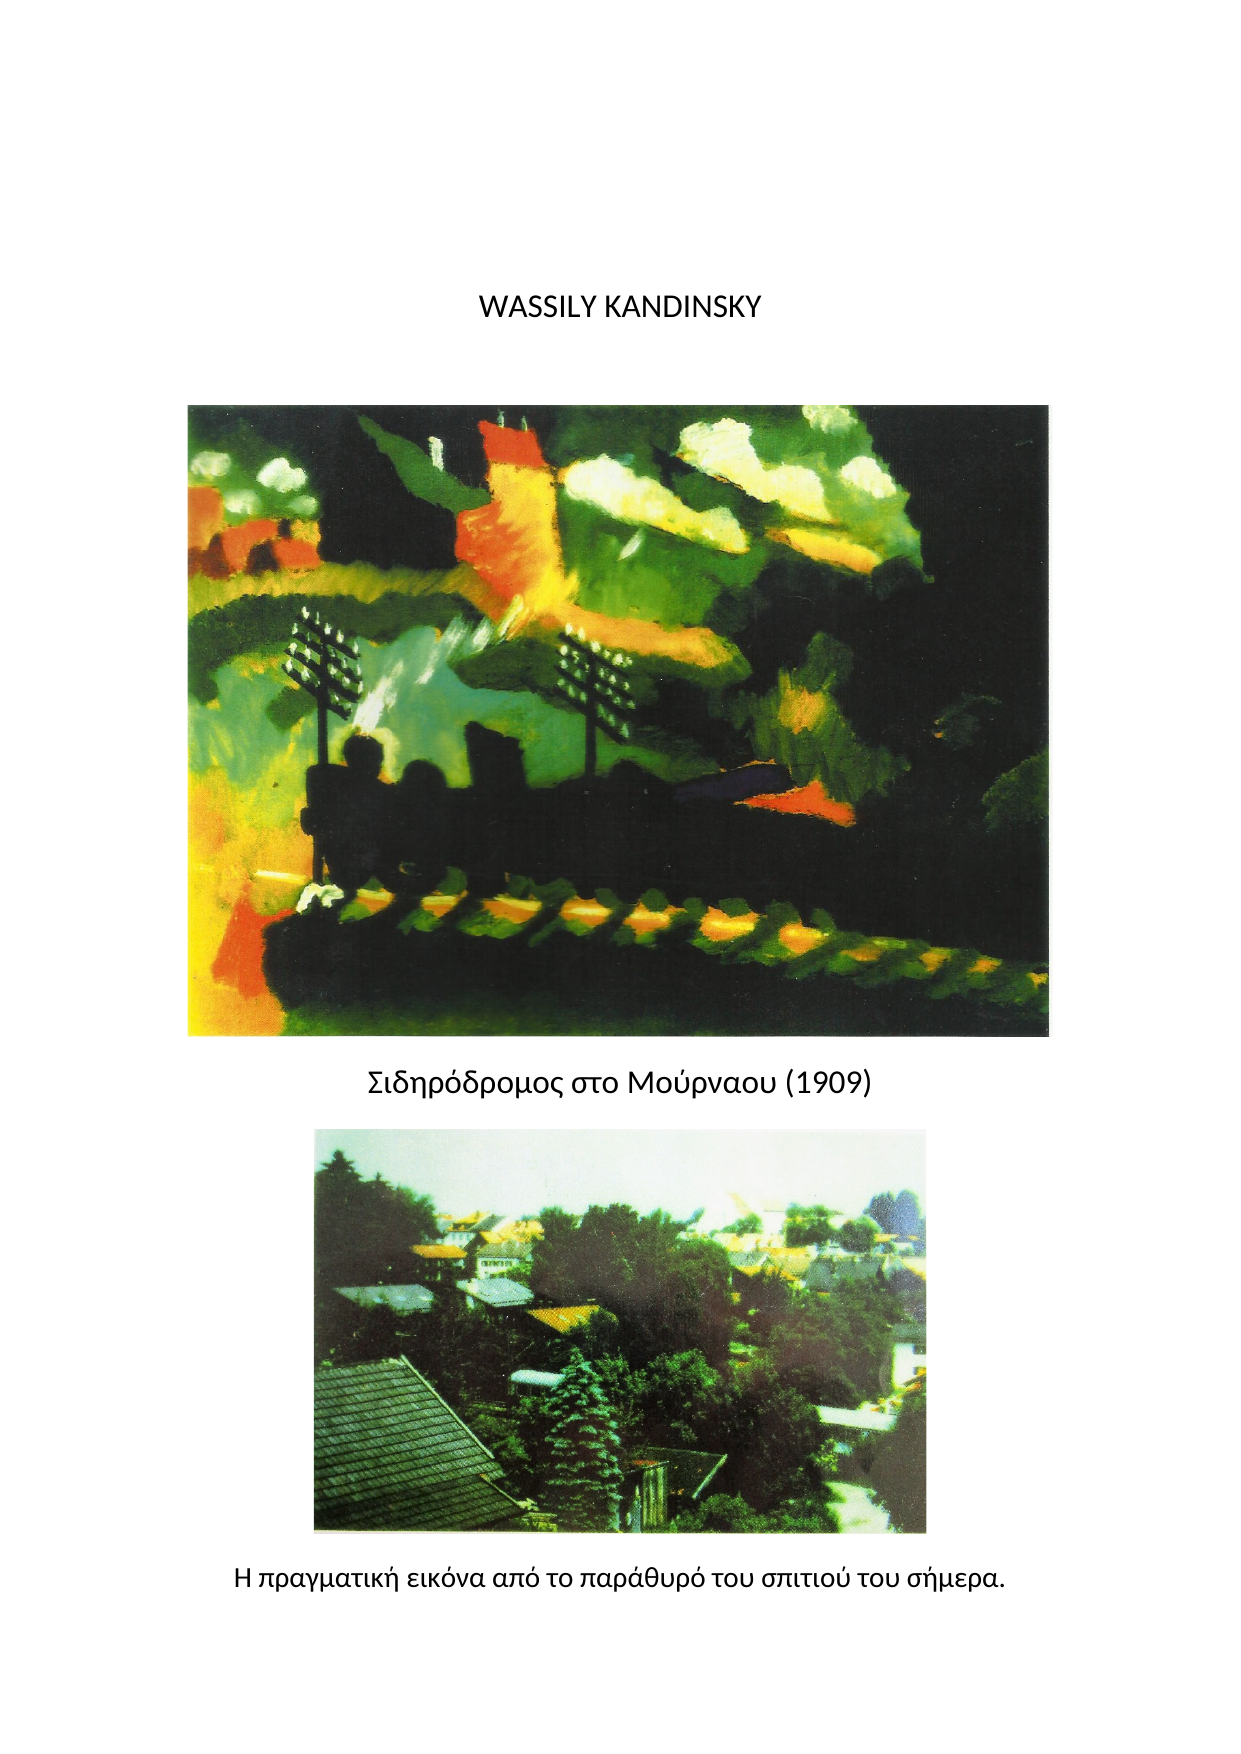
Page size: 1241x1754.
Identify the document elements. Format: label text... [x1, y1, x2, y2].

text WASSILY KANDINSKY [187, 285, 1053, 326]
picture [313, 1129, 927, 1534]
text Σιδηρόδρομος στο Μούρναου (1909) [187, 1061, 1053, 1102]
picture [187, 405, 1053, 1037]
text Η πραγματική εικόνα από το παράθυρό του σπιτιού του σήμερα. [187, 1559, 1053, 1594]
